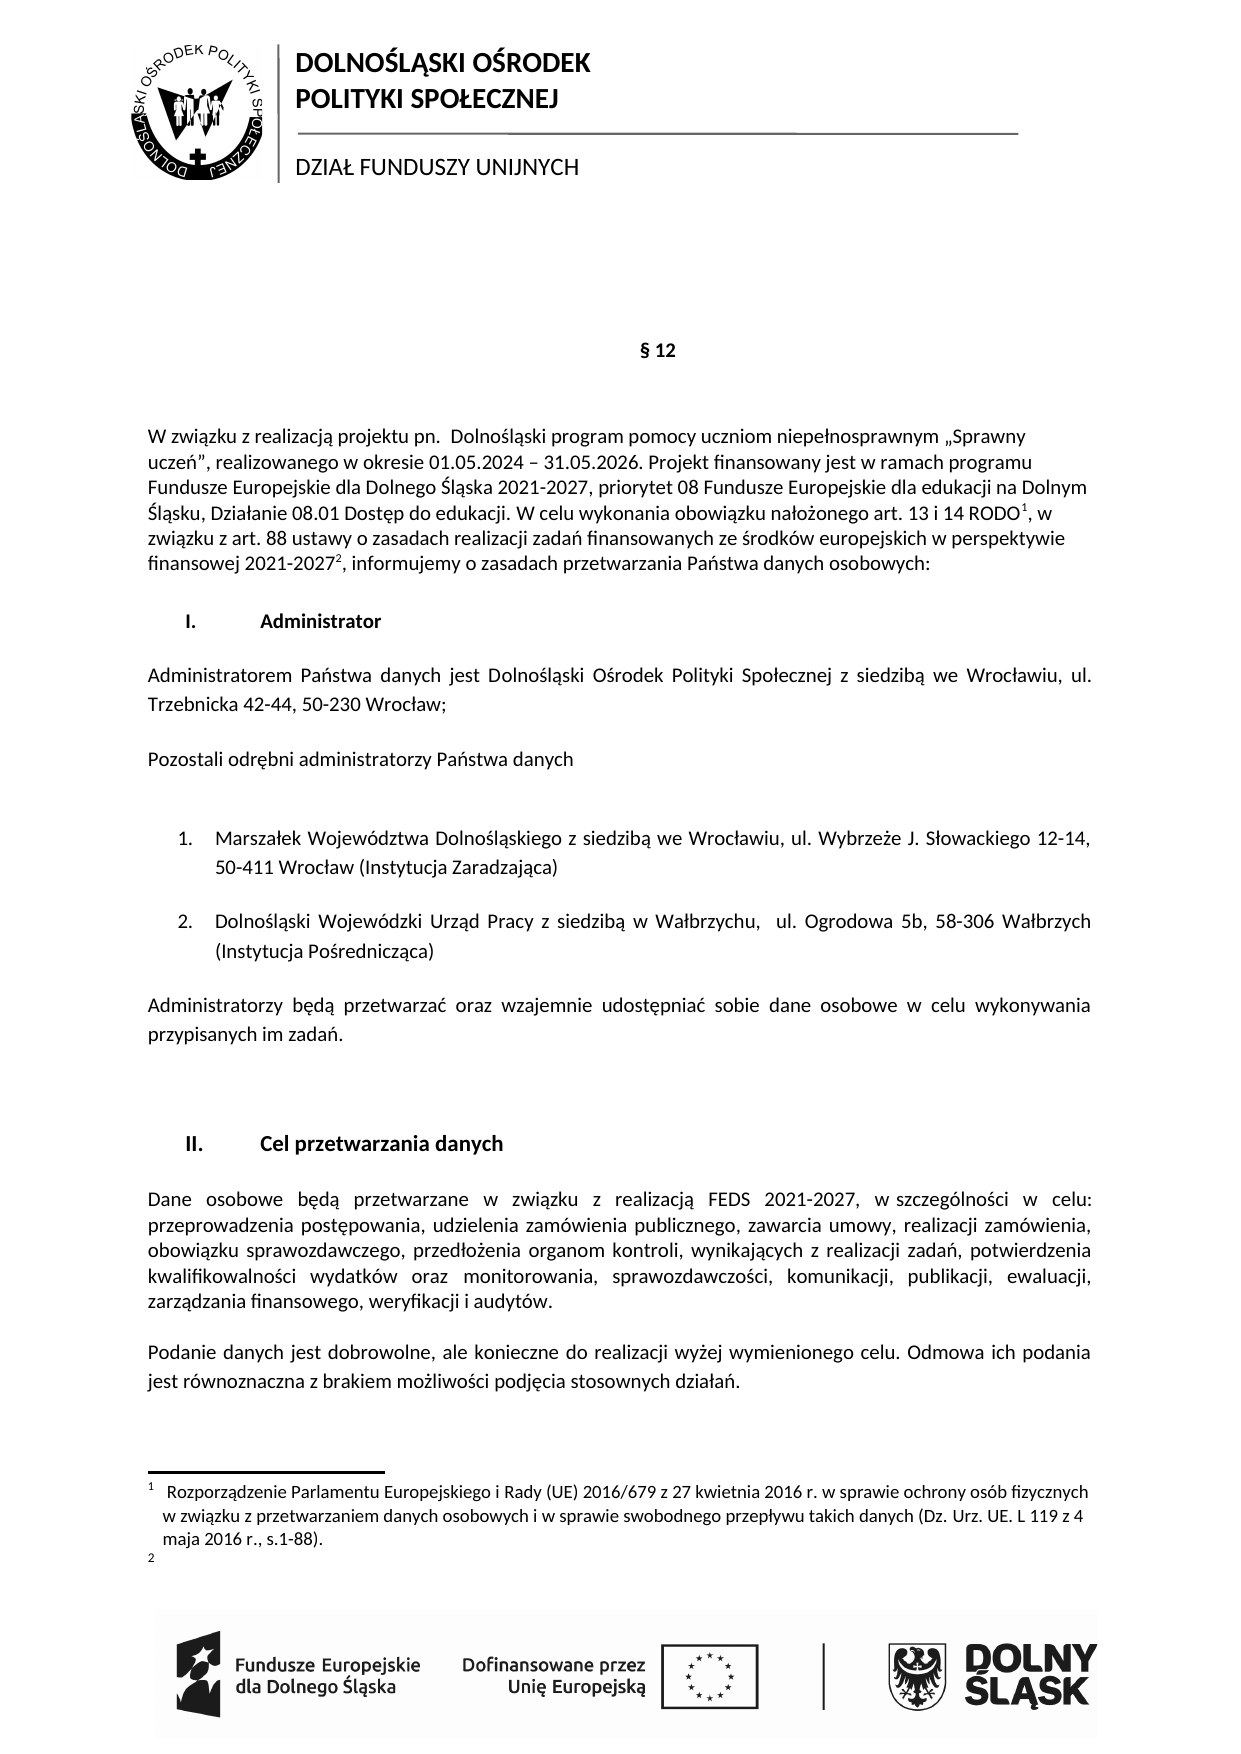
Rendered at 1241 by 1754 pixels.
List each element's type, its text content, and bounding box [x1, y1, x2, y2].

text W związku z realizacją projektu pn. Dolnośląski program pomocy uczniom niepełnosprawnym „Sprawny uczeń”, realizowanego w okresie 01.05.2024 – 31.05.2026. Projekt finansowany jest w ramach programu Fundusze Europejskie dla Dolnego Śląska 2021-2027, priorytet 08 Fundusze Europejskie dla edukacji na Dolnym Śląsku, Działanie 08.01 Dostęp do edukacji. W celu wykonania obowiązku nałożonego art. 13 i 14 RODO, w związku z art. 88 ustawy o zasadach realizacji zadań finansowanych ze środków europejskich w perspektywie finansowej 2021-2027, informujemy o zasadach przetwarzania Państwa danych osobowych: [148, 423, 1093, 576]
text § 12 [223, 337, 1093, 363]
list Marszałek Województwa Dolnośląskiego z siedzibą we Wrocławiu, ul. Wybrzeże J. Słowackiego 12-14, 50-411 Wrocław (Instytucja Zaradzająca) [177, 825, 1093, 880]
text Podanie danych jest dobrowolne, ale konieczne do realizacji wyżej wymienionego celu. Odmowa ich podania jest równoznaczna z brakiem możliwości podjęcia stosownych działań. [148, 1339, 1093, 1394]
text Administratorzy będą przetwarzać oraz wzajemnie udostępniać sobie dane osobowe w celu wykonywania przypisanych im zadań. [148, 992, 1093, 1047]
list Administrator [185, 608, 1093, 634]
picture [130, 45, 263, 180]
text Pozostali odrębni administratorzy Państwa danych [148, 746, 1093, 771]
list Dolnośląski Wojewódzki Urząd Pracy z siedzibą w Wałbrzychu, ul. Ogrodowa 5b, 58-306 Wałbrzych (Instytucja Pośrednicząca) [177, 909, 1093, 963]
list Cel przetwarzania danych [185, 1129, 1093, 1157]
picture [155, 1609, 1098, 1739]
text Dane osobowe będą przetwarzane w związku z realizacją FEDS 2021-2027, w szczególności w celu: przeprowadzenia postępowania, udzielenia zamówienia publicznego, zawarcia umowy, realizacji zamówienia, obowiązku sprawozdawczego, przedłożenia organom kontroli, wynikających z realizacji zadań, potwierdzenia kwalifikowalności wydatków oraz monitorowania, sprawozdawczości, komunikacji, publikacji, ewaluacji, zarządzania finansowego, weryfikacji i audytów. [148, 1187, 1093, 1314]
text Administratorem Państwa danych jest Dolnośląski Ośrodek Polityki Społecznej z siedzibą we Wrocławiu, ul. Trzebnicka 42-44, 50-230 Wrocław; [148, 662, 1093, 717]
